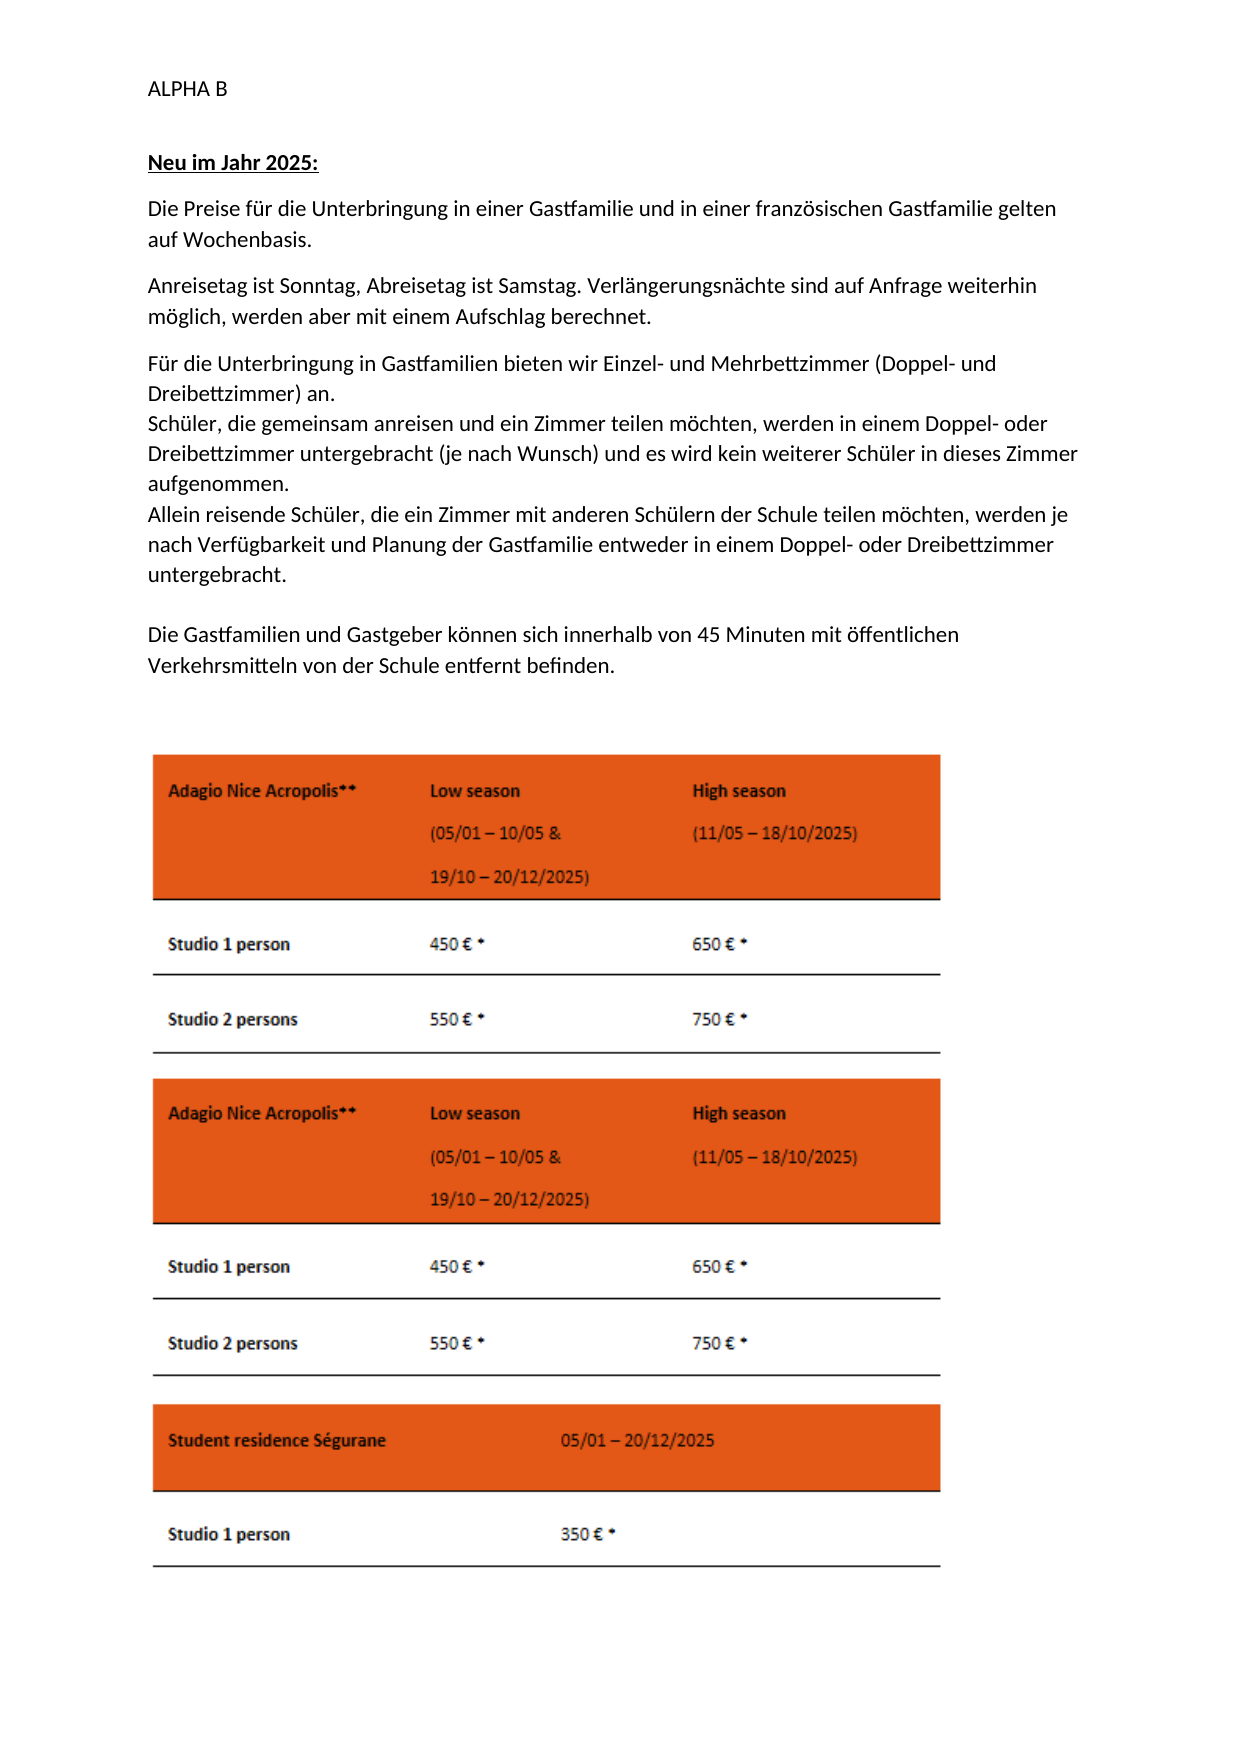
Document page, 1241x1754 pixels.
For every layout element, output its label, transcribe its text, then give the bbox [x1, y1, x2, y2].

text Die Gastfamilien und Gastgeber können sich innerhalb von 45 Minuten mit öffentlichen Verkehrsmitteln von der Schule entfernt befinden. [148, 621, 1093, 679]
text Schüler, die gemeinsam anreisen und ein Zimmer teilen möchten, werden in einem Doppel- oder Dreibettzimmer untergebracht (je nach Wunsch) und es wird kein weiterer Schüler in dieses Zimmer aufgenommen. [148, 409, 1093, 497]
text Die Preise für die Unterbringung in einer Gastfamilie und in einer französischen Gastfamilie gelten auf Wochenbasis. [148, 194, 1093, 253]
text Allein reisende Schüler, die ein Zimmer mit anderen Schülern der Schule teilen möchten, werden je nach Verfügbarkeit und Planung der Gastfamilie entweder in einem Doppel- oder Dreibettzimmer untergebracht. [148, 500, 1093, 588]
text Für die Unterbringung in Gastfamilien bieten wir Einzel- und Mehrbettzimmer (Doppel- und Dreibettzimmer) an. [148, 349, 1093, 407]
text Anreisetag ist Sonntag, Abreisetag ist Samstag. Verlängerungsnächte sind auf Anfrage weiterhin möglich, werden aber mit einem Aufschlag berechnet. [148, 272, 1093, 330]
picture [147, 744, 947, 1572]
text Neu im Jahr 2025: [148, 148, 1093, 176]
